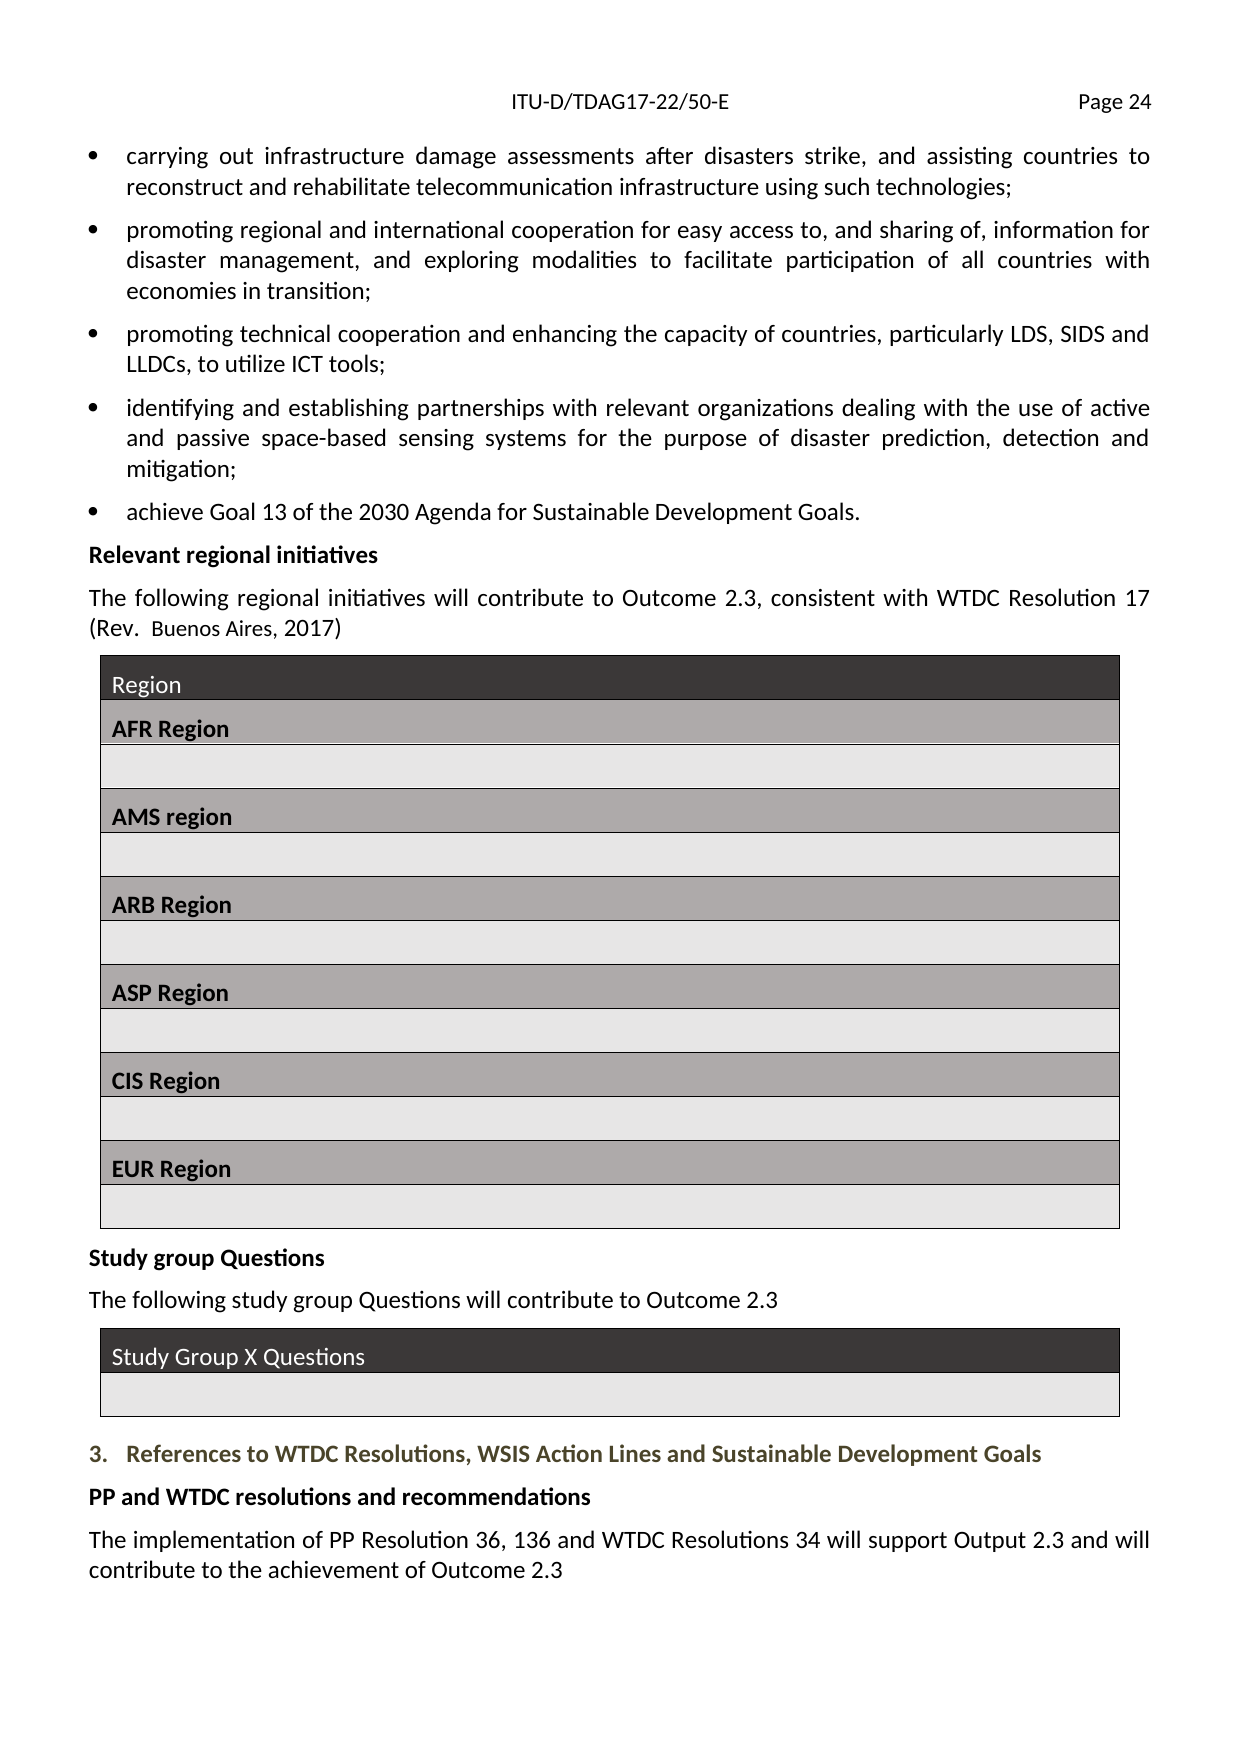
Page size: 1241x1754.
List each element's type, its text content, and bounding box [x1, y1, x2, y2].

subtitle References to WTDC Resolutions, WSIS Action Lines and Sustainable Development Goals [89, 1438, 1152, 1468]
table_cell ARB Region [101, 877, 1119, 920]
table_cell [101, 745, 1119, 787]
list achieve Goal 13 of the 2030 Agenda for Sustainable Development Goals. [89, 496, 1152, 526]
text PP and WTDC resolutions and recommendations [89, 1481, 1152, 1511]
text The following study group Questions will contribute to Outcome 2.3 [89, 1285, 1152, 1315]
table_cell [101, 921, 1119, 964]
list promoting technical cooperation and enhancing the capacity of countries, particularly LDS, SIDS and LLDCs, to utilize ICT tools; [89, 318, 1152, 379]
table_header Study Group X Questions [101, 1329, 1119, 1372]
text The implementation of PP Resolution 36, 136 and WTDC Resolutions 34 will support Output 2.3 and will contribute to the achievement of Outcome 2.3 [89, 1524, 1152, 1585]
text Study group Questions [89, 1242, 1152, 1272]
table_cell CIS Region [101, 1053, 1119, 1096]
text Relevant regional initiatives [89, 539, 1152, 569]
table_cell [101, 1009, 1119, 1052]
list identifying and establishing partnerships with relevant organizations dealing with the use of active and passive space-based sensing systems for the purpose of disaster prediction, detection and mitigation; [89, 392, 1152, 483]
table_cell [101, 1373, 1119, 1416]
list carrying out infrastructure damage assessments after disasters strike, and assisting countries to reconstruct and rehabilitate telecommunication infrastructure using such technologies; [89, 141, 1152, 202]
table_cell [101, 833, 1119, 876]
table_cell EUR Region [101, 1141, 1119, 1184]
table_cell AFR Region [101, 700, 1119, 743]
table_header Region [101, 656, 1119, 699]
table_cell ASP Region [101, 965, 1119, 1008]
table_cell AMS region [101, 789, 1119, 832]
list promoting regional and international cooperation for easy access to, and sharing of, information for disaster management, and exploring modalities to facilitate participation of all countries with economies in transition; [89, 214, 1152, 306]
table_cell [101, 1185, 1119, 1228]
table_cell [101, 1097, 1119, 1140]
text The following regional initiatives will contribute to Outcome 2.3, consistent with WTDC Resolution 17 (Rev. Buenos Aires, 2017) [89, 582, 1152, 643]
